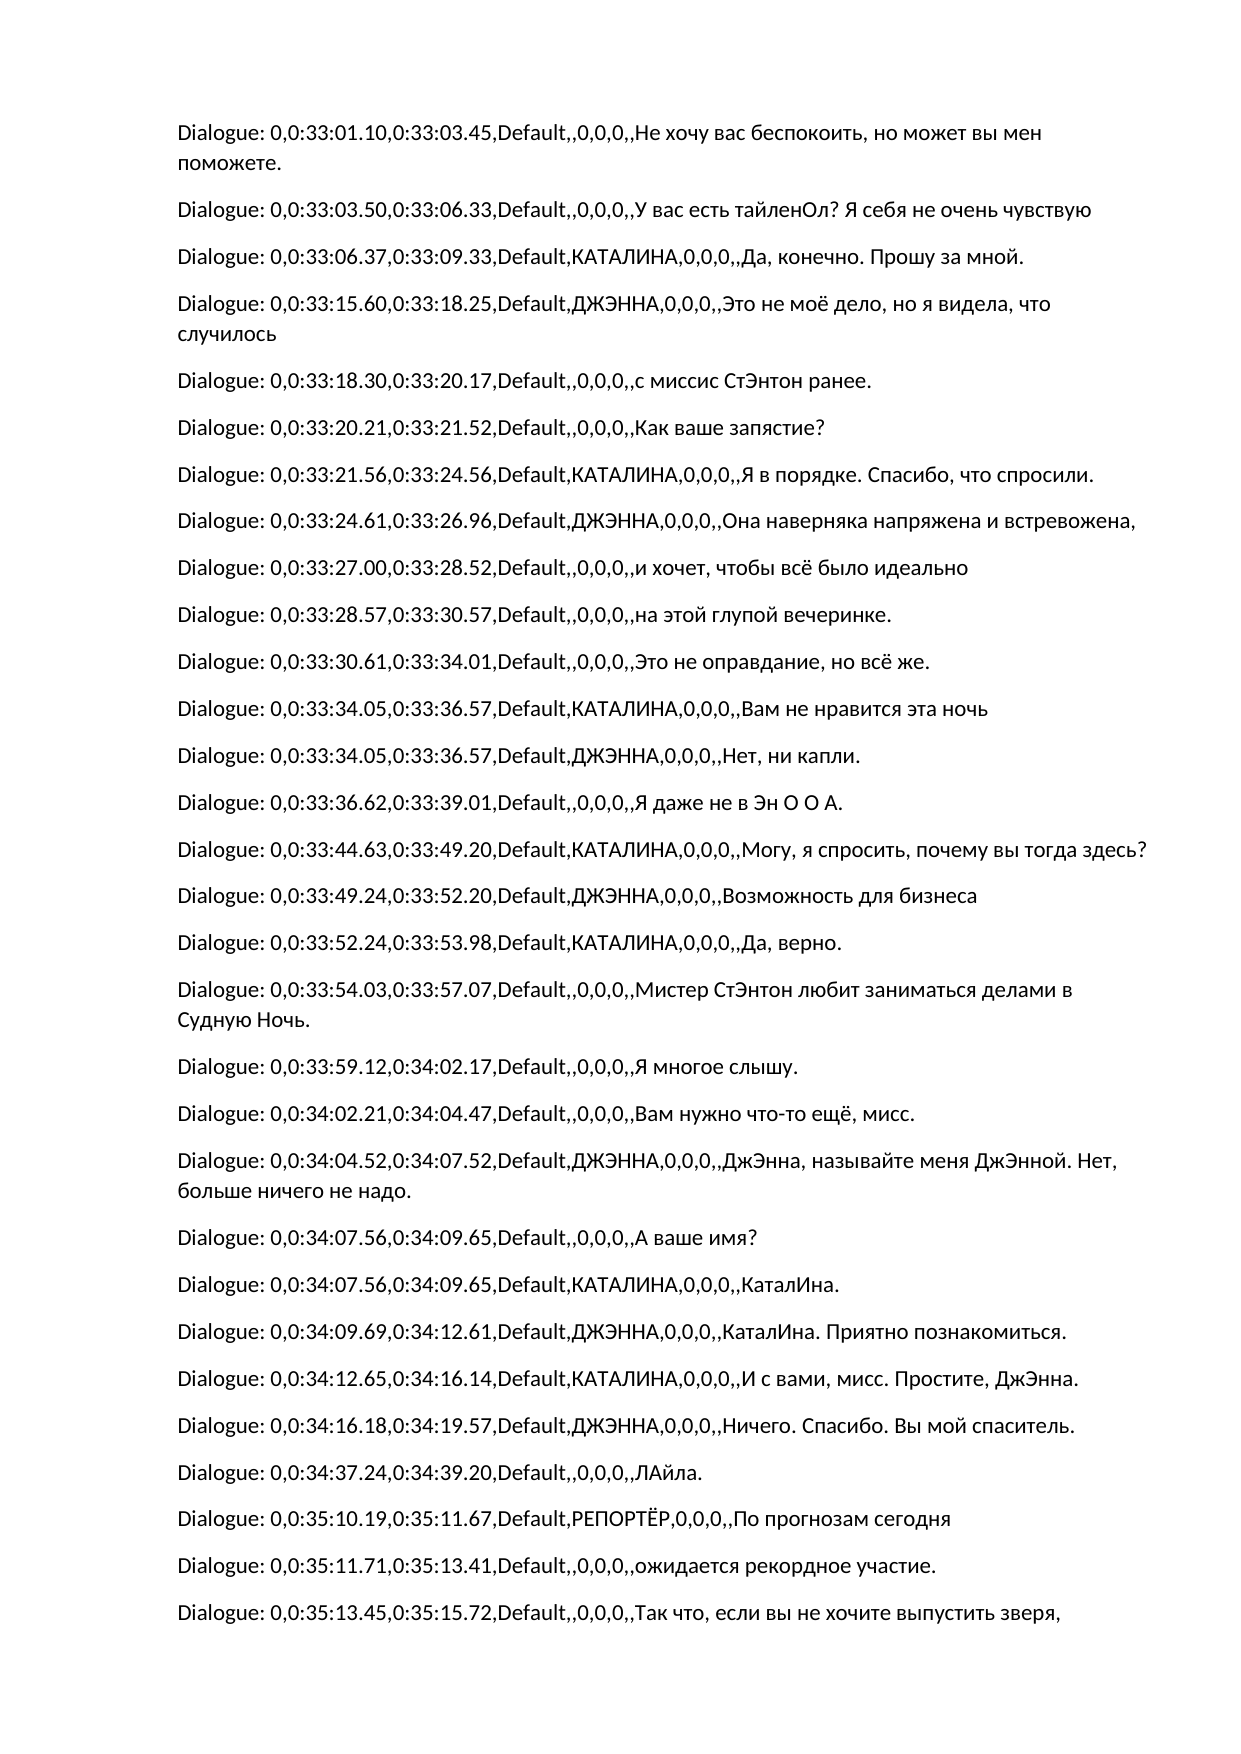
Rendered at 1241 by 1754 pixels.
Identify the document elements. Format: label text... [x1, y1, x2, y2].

text Dialogue: 0,0:33:34.05,0:33:36.57,Default,ДЖЭННА,0,0,0,,Нет, ни капли. [177, 741, 1152, 769]
text Dialogue: 0,0:33:27.00,0:33:28.52,Default,,0,0,0,,и хочет, чтобы всё было идеально [177, 553, 1152, 582]
text Dialogue: 0,0:33:28.57,0:33:30.57,Default,,0,0,0,,на этой глупой вечеринке. [177, 600, 1152, 628]
text Dialogue: 0,0:33:52.24,0:33:53.98,Default,КАТАЛИНА,0,0,0,,Да, верно. [177, 928, 1152, 957]
text Dialogue: 0,0:35:10.19,0:35:11.67,Default,РЕПОРТЁР,0,0,0,,По прогнозам сегодня [177, 1504, 1152, 1533]
text Dialogue: 0,0:35:13.45,0:35:15.72,Default,,0,0,0,,Так что, если вы не хочите выпустить зверя, [177, 1598, 1152, 1626]
text Dialogue: 0,0:33:59.12,0:34:02.17,Default,,0,0,0,,Я многое слышу. [177, 1052, 1152, 1081]
text Dialogue: 0,0:33:01.10,0:33:03.45,Default,,0,0,0,,Не хочу вас беспокоить, но может вы мен поможете. [177, 118, 1152, 176]
text Dialogue: 0,0:34:16.18,0:34:19.57,Default,ДЖЭННА,0,0,0,,Ничего. Спасибо. Вы мой спаситель. [177, 1411, 1152, 1439]
text Dialogue: 0,0:33:54.03,0:33:57.07,Default,,0,0,0,,Мистер СтЭнтон любит заниматься делами в Судную Ночь. [177, 975, 1152, 1034]
text Dialogue: 0,0:33:36.62,0:33:39.01,Default,,0,0,0,,Я даже не в Эн О О А. [177, 788, 1152, 816]
text Dialogue: 0,0:33:03.50,0:33:06.33,Default,,0,0,0,,У вас есть тайленОл? Я себя не очень чувствую [177, 195, 1152, 223]
text Dialogue: 0,0:33:15.60,0:33:18.25,Default,ДЖЭННА,0,0,0,,Это не моё дело, но я видела, что случилось [177, 289, 1152, 347]
text Dialogue: 0,0:33:24.61,0:33:26.96,Default,ДЖЭННА,0,0,0,,Она наверняка напряжена и встревожена, [177, 507, 1152, 535]
text Dialogue: 0,0:34:04.52,0:34:07.52,Default,ДЖЭННА,0,0,0,,ДжЭнна, называйте меня ДжЭнной. Нет, больше ничего не надо. [177, 1146, 1152, 1204]
text Dialogue: 0,0:33:18.30,0:33:20.17,Default,,0,0,0,,с миссис СтЭнтон ранее. [177, 366, 1152, 394]
text Dialogue: 0,0:34:07.56,0:34:09.65,Default,КАТАЛИНА,0,0,0,,КаталИна. [177, 1270, 1152, 1298]
text Dialogue: 0,0:34:09.69,0:34:12.61,Default,ДЖЭННА,0,0,0,,КаталИна. Приятно познакомиться. [177, 1317, 1152, 1345]
text Dialogue: 0,0:34:02.21,0:34:04.47,Default,,0,0,0,,Вам нужно что-то ещё, мисс. [177, 1099, 1152, 1127]
text Dialogue: 0,0:33:20.21,0:33:21.52,Default,,0,0,0,,Как ваше запястие? [177, 413, 1152, 441]
text Dialogue: 0,0:33:21.56,0:33:24.56,Default,КАТАЛИНА,0,0,0,,Я в порядке. Спасибо, что спросили. [177, 460, 1152, 488]
text Dialogue: 0,0:33:30.61,0:33:34.01,Default,,0,0,0,,Это не оправдание, но всё же. [177, 647, 1152, 675]
text Dialogue: 0,0:34:07.56,0:34:09.65,Default,,0,0,0,,А ваше имя? [177, 1223, 1152, 1251]
text Dialogue: 0,0:34:37.24,0:34:39.20,Default,,0,0,0,,ЛАйла. [177, 1458, 1152, 1486]
text Dialogue: 0,0:34:12.65,0:34:16.14,Default,КАТАЛИНА,0,0,0,,И с вами, мисс. Простите, ДжЭнна. [177, 1364, 1152, 1392]
text Dialogue: 0,0:33:49.24,0:33:52.20,Default,ДЖЭННА,0,0,0,,Возможность для бизнеса [177, 882, 1152, 910]
text Dialogue: 0,0:33:34.05,0:33:36.57,Default,КАТАЛИНА,0,0,0,,Вам не нравится эта ночь [177, 694, 1152, 722]
text Dialogue: 0,0:35:11.71,0:35:13.41,Default,,0,0,0,,ожидается рекордное участие. [177, 1551, 1152, 1579]
text Dialogue: 0,0:33:44.63,0:33:49.20,Default,КАТАЛИНА,0,0,0,,Могу, я спросить, почему вы тогда здесь? [177, 835, 1152, 863]
text Dialogue: 0,0:33:06.37,0:33:09.33,Default,КАТАЛИНА,0,0,0,,Да, конечно. Прошу за мной. [177, 242, 1152, 270]
